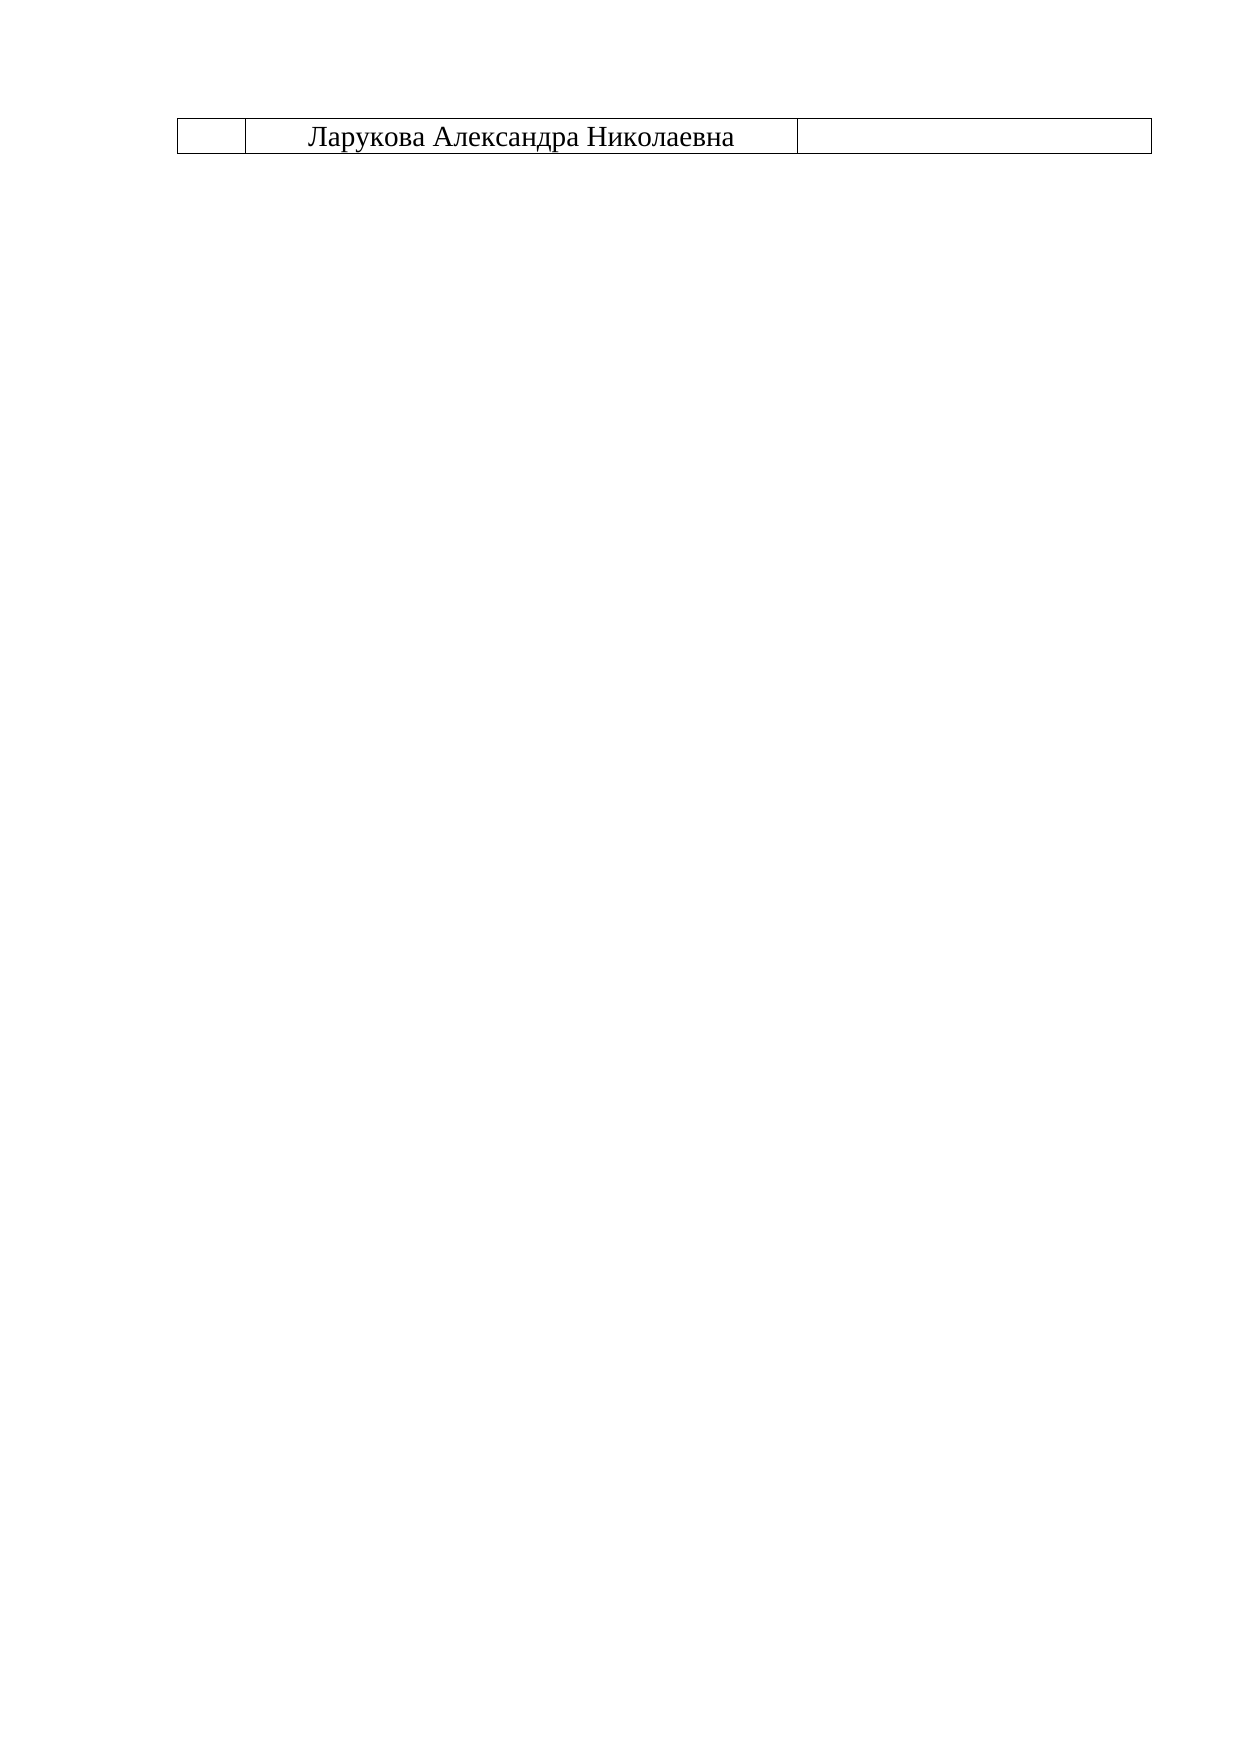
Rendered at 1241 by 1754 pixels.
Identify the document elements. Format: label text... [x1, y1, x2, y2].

table_cell [798, 119, 1151, 153]
table_cell 1. [178, 119, 245, 153]
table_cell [246, 119, 797, 153]
